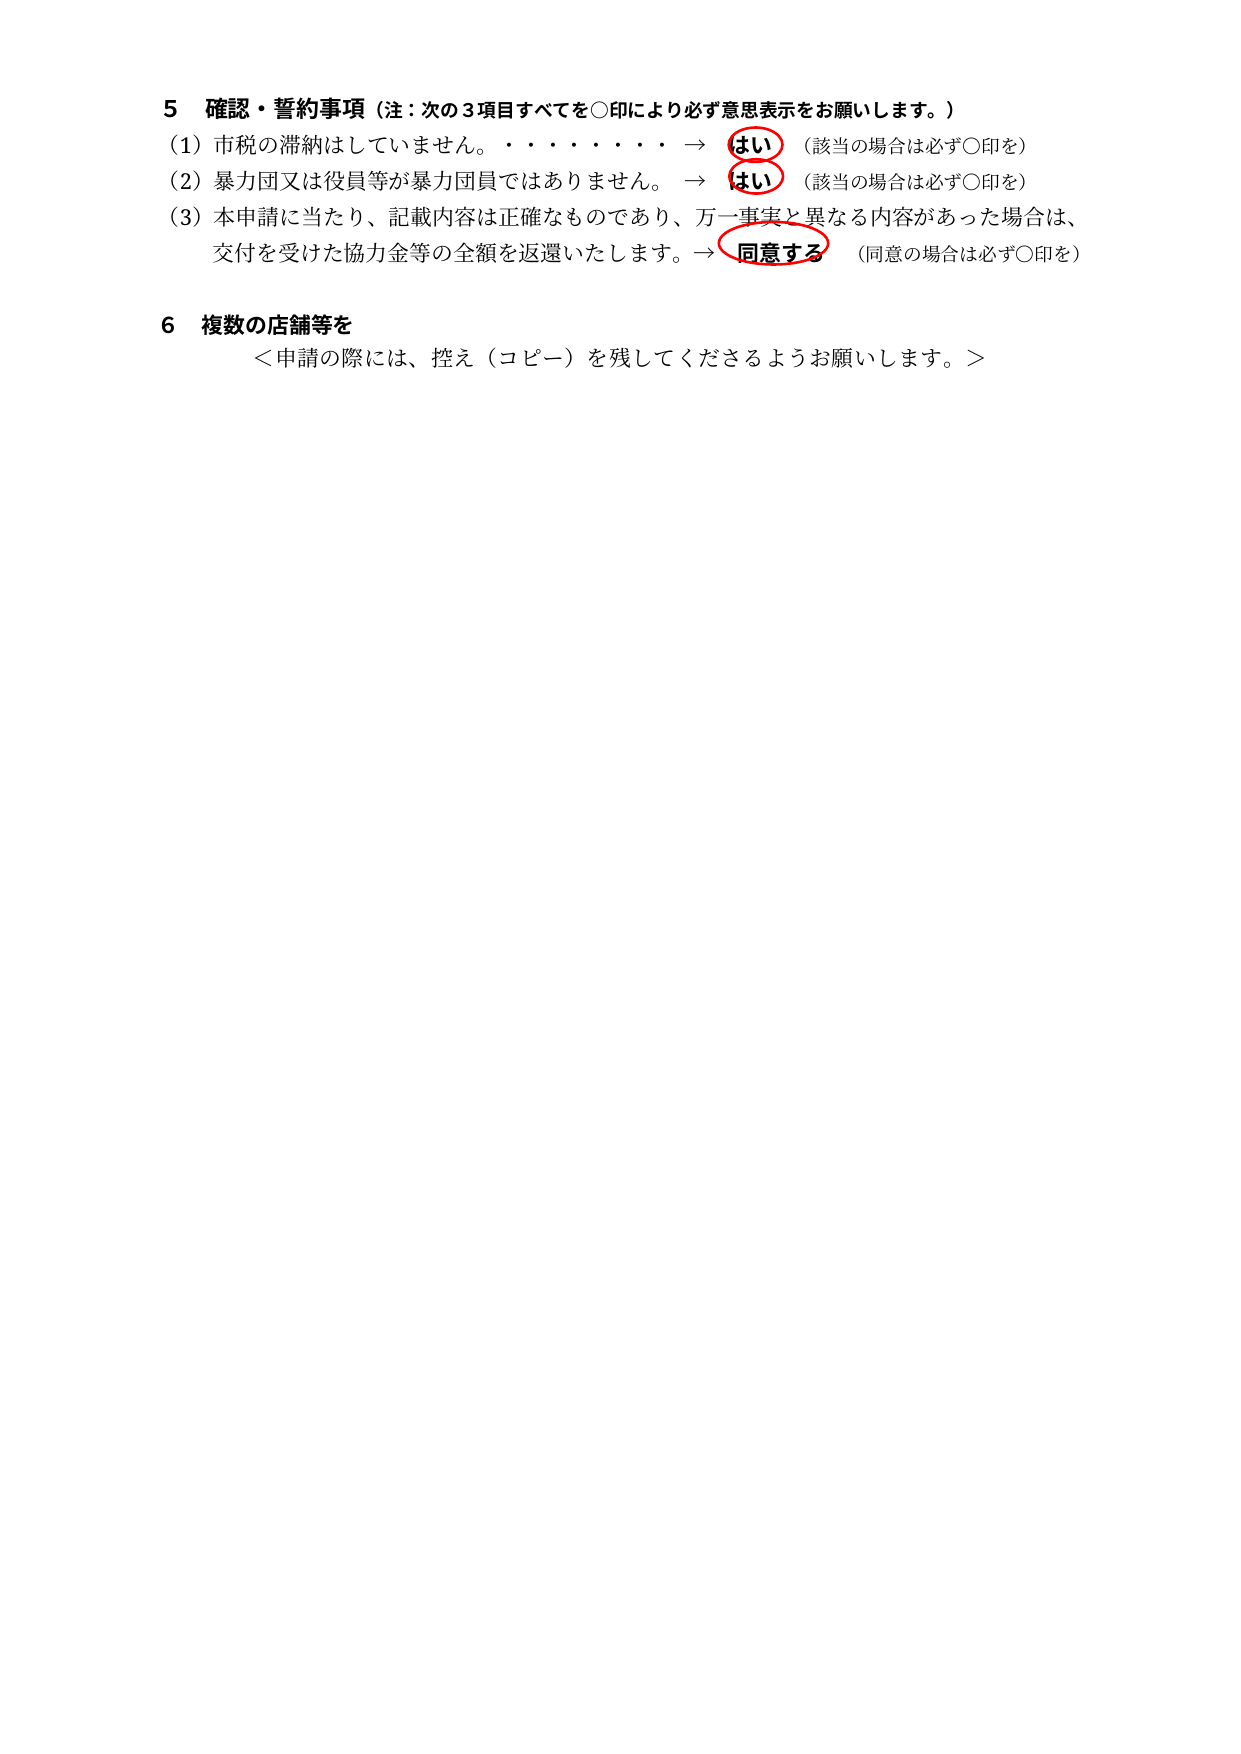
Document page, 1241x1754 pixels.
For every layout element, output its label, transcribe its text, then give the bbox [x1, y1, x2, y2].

text （1）市税の滞納はしていません。・・・・・・・・ → はい （該当の場合は必ず〇印を） [764, 126, 1104, 162]
text （3）本申請に当たり、記載内容は正確なものであり、万一事実と異なる内容があった場合は、 [136, 198, 1104, 234]
text （2）暴力団又は役員等が暴力団員ではありません。 → はい （該当の場合は必ず〇印を） [136, 162, 1104, 198]
text ６ 複数の店舗等を [136, 306, 1104, 342]
text 交付を受けた協力金等の全額を返還いたします。→ 同意する （同意の場合は必ず〇印を） [136, 234, 1104, 270]
text （1）市税の滞納はしていません。・・・・・・・・ → はい （該当の場合は必ず〇印を） [136, 126, 747, 162]
text ５ 確認・誓約事項（注：次の３項目すべてを○印により必ず意思表示をお願いします。） [136, 90, 1104, 126]
